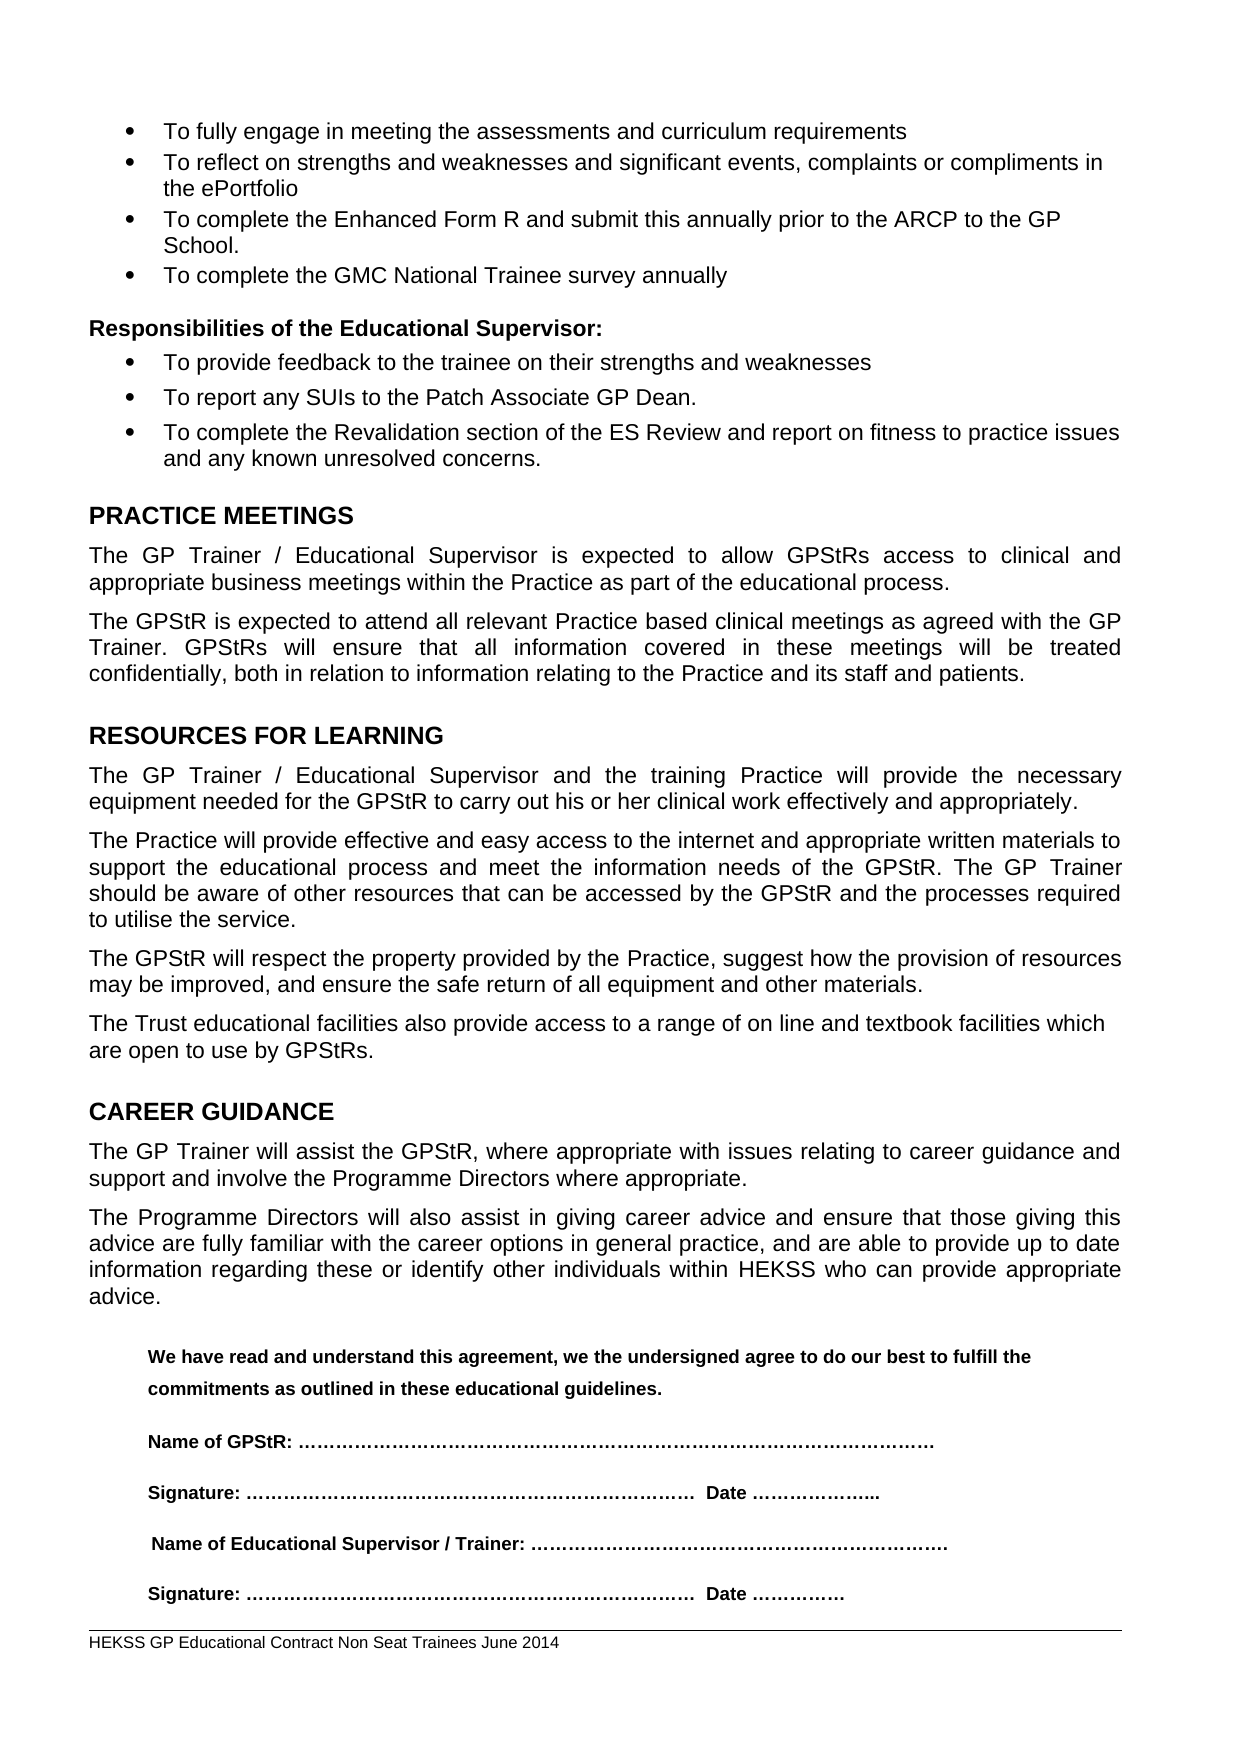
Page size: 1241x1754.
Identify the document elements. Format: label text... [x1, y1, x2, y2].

list To complete the Revalidation section of the ES Review and report on fitness to practice issues and any known unresolved concerns. [126, 418, 1122, 471]
text The GPStR will respect the property provided by the Practice, suggest how the provision of resources may be improved, and ensure the safe return of all equipment and other materials. [89, 945, 1122, 998]
text We have read and understand this agreement, we the undersigned agree to do our best to fulfill the commitments as outlined in these educational guidelines. [148, 1338, 1122, 1402]
text The Trust educational facilities also provide access to a range of on line and textbook facilities which are open to use by GPStRs. [89, 1010, 1122, 1063]
text CAREER GUIDANCE [89, 1097, 1122, 1126]
text RESOURCES FOR LEARNING [89, 721, 1122, 749]
text Responsibilities of the Educational Supervisor: [89, 314, 1122, 341]
list To provide feedback to the trainee on their strengths and weaknesses [126, 349, 1122, 376]
text The GPStR is expected to attend all relevant Practice based clinical meetings as agreed with the GP Trainer. GPStRs will ensure that all information covered in these meetings will be treated confidentially, both in relation to information relating to the Practice and its staff and patients. [89, 608, 1122, 687]
text The GP Trainer / Educational Supervisor is expected to allow GPStRs access to clinical and appropriate business meetings within the Practice as part of the educational process. [89, 542, 1122, 595]
list To fully engage in meeting the assessments and curriculum requirements [126, 118, 1122, 144]
list To complete the GMC National Trainee survey annually [126, 262, 1122, 289]
text The Practice will provide effective and easy access to the internet and appropriate written materials to support the educational process and meet the information needs of the GPStR. The GP Trainer should be aware of other resources that can be accessed by the GPStR and the processes required to utilise the service. [89, 827, 1122, 933]
list To report any SUIs to the Patch Associate GP Dean. [126, 384, 1122, 410]
text Name of GPStR: ………………………………………………………………………………………… [148, 1431, 1122, 1453]
text Signature: ……………………………………………………………… Date ………………... [148, 1482, 1122, 1503]
text PRACTICE MEETINGS [89, 501, 1122, 530]
text Signature: ……………………………………………………………… Date …………… [148, 1583, 1122, 1605]
text Name of Educational Supervisor / Trainer: …………………………………………………………. [151, 1532, 1122, 1554]
text The GP Trainer will assist the GPStR, where appropriate with issues relating to career guidance and support and involve the Programme Directors where appropriate. [89, 1138, 1122, 1191]
text The Programme Directors will also assist in giving career advice and ensure that those giving this advice are fully familiar with the career options in general practice, and are able to provide up to date information regarding these or identify other individuals within HEKSS who can provide appropriate advice. [89, 1203, 1122, 1309]
text The GP Trainer / Educational Supervisor and the training Practice will provide the necessary equipment needed for the GPStR to carry out his or her clinical work effectively and appropriately. [89, 762, 1122, 815]
list To reflect on strengths and weaknesses and significant events, complaints or compliments in the ePortfolio [126, 149, 1122, 201]
list To complete the Enhanced Form R and submit this annually prior to the ARCP to the GP School. [126, 206, 1122, 258]
